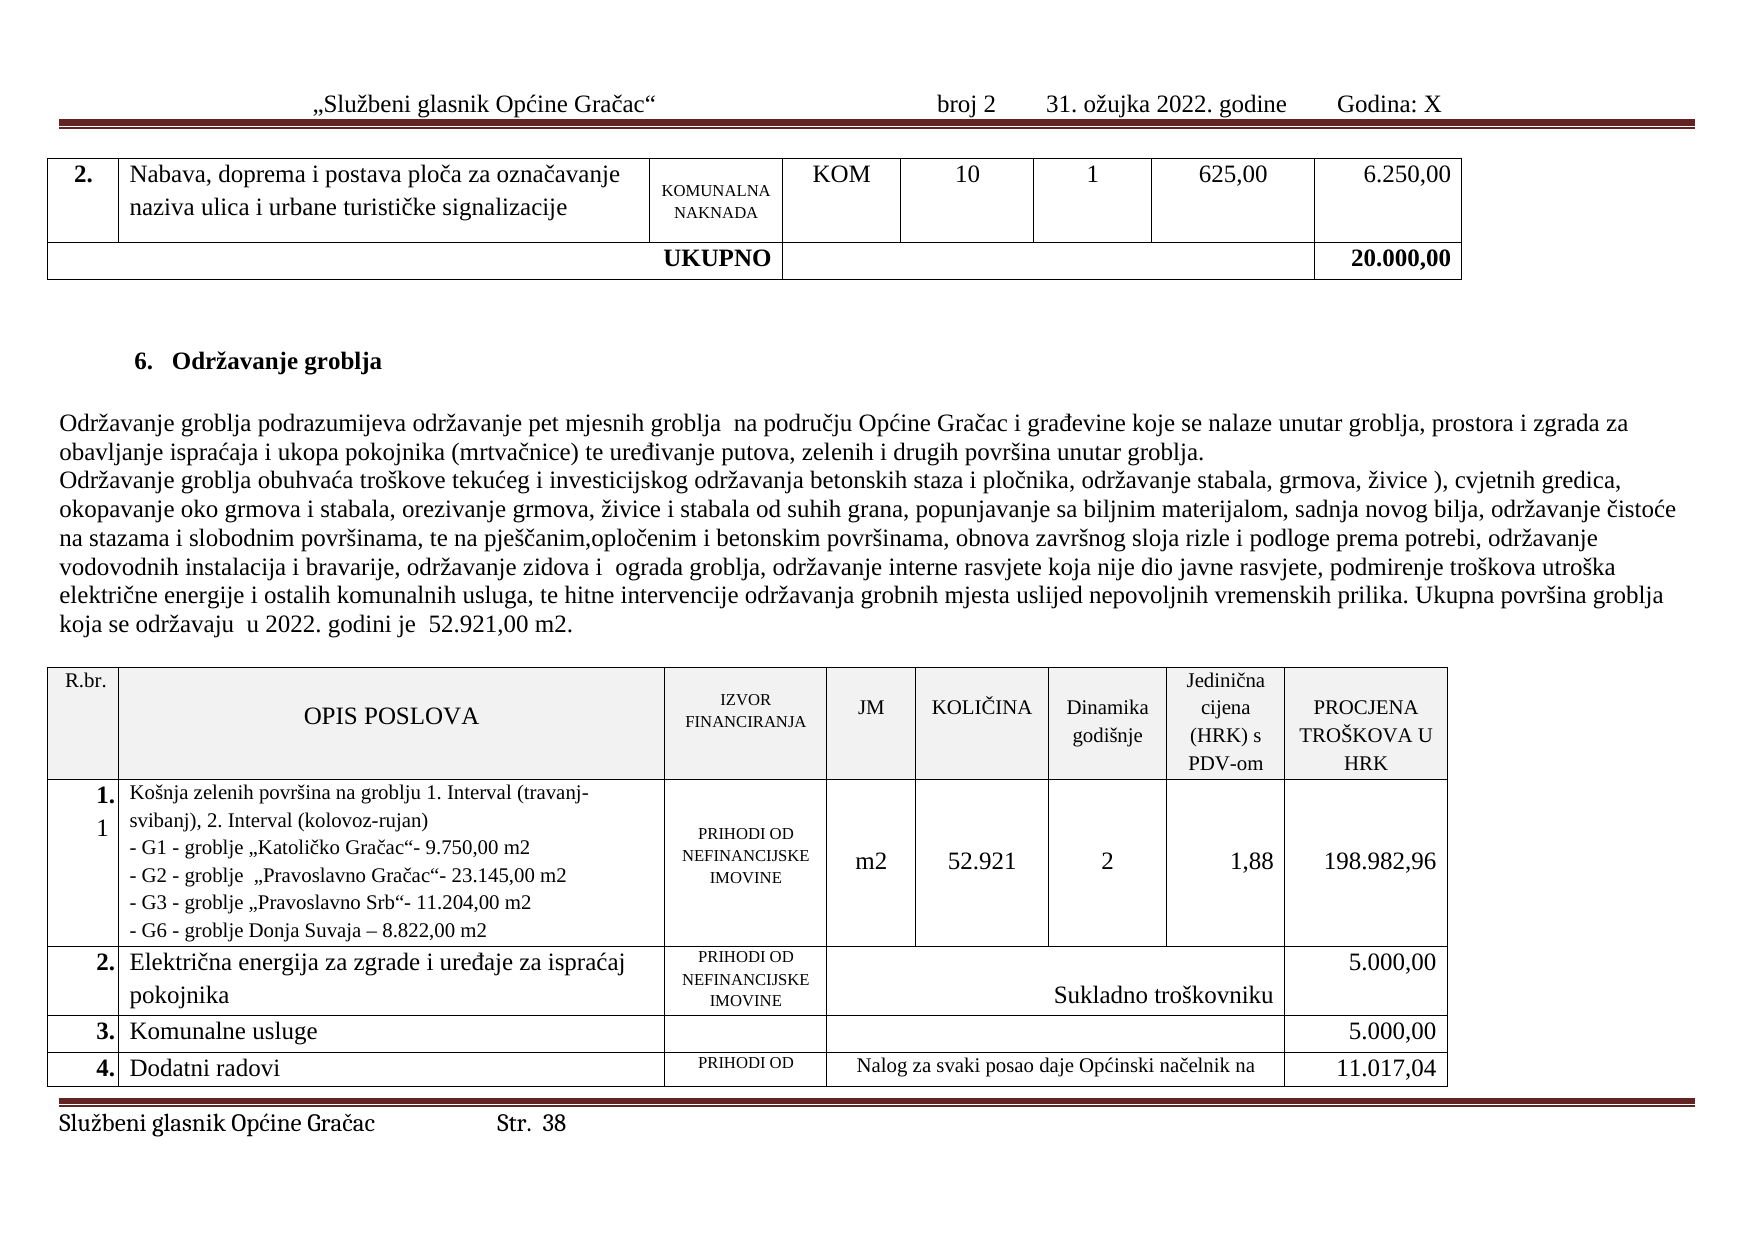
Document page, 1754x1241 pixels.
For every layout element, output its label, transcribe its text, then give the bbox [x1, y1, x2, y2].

table_cell UKUPNO [48, 243, 782, 279]
table_cell [48, 947, 118, 1015]
table_cell Komunalne usluge [119, 1016, 664, 1052]
table_header OPIS POSLOVA [119, 668, 664, 779]
list Održavanje groblja [134, 346, 1695, 375]
table_cell 1 [48, 780, 118, 946]
text Održavanje groblja podrazumijeva održavanje pet mjesnih groblja na području Općine Gračac i građevine koje se nalaze unutar groblja, prostora i zgrada za obavljanje ispraćaja i ukopa pokojnika (mrtvačnice) te uređivanje putova, zelenih i drugih površina unutar groblja. [59, 408, 1695, 465]
table_cell KOMUNALNA NAKNADA [650, 159, 782, 242]
table_cell Košnja zelenih površina na groblju 1. Interval (travanj-svibanj), 2. Interval (kolovoz-rujan) - G1 - groblje „Katoličko Gračac“- 9.750,00 m2 - G2 - groblje „Pravoslavno Gračac“- 23.145,00 m2 - G3 - groblje „Pravoslavno Srb“- 11.204,00 m2 - G6 - groblje Donja Suvaja – 8.822,00 m2 [119, 780, 664, 946]
table_cell 2. [48, 159, 118, 242]
table_header Jedinična cijena (HRK) s PDV-om [1167, 668, 1284, 779]
table_cell Dodatni radovi [119, 1053, 664, 1086]
table_header Dinamika godišnje [1049, 668, 1166, 779]
table_cell m2 [827, 780, 915, 946]
table_header KOLIČINA [916, 668, 1048, 779]
table_cell 1 [1034, 159, 1151, 242]
table_cell 625,00 [1152, 159, 1314, 242]
table_cell 1,88 [1167, 780, 1284, 946]
table_cell [827, 1016, 1284, 1052]
table_cell 5.000,00 [1285, 947, 1447, 1015]
table_cell [783, 243, 1314, 279]
table_cell 6.250,00 [1315, 159, 1461, 242]
table_cell Nabava, doprema i postava ploča za označavanje naziva ulica i urbane turističke signalizacije [119, 159, 649, 242]
table_cell [665, 1016, 826, 1052]
table_cell [48, 1016, 118, 1052]
table_header R.br. [48, 668, 118, 779]
table_header IZVOR FINANCIRANJA [665, 668, 826, 779]
table_cell PRIHODI OD NEFINANCIJSKE IMOVINE [665, 947, 826, 1015]
text Održavanje groblja obuhvaća troškove tekućeg i investicijskog održavanja betonskih staza i pločnika, održavanje stabala, grmova, živice ), cvjetnih gredica, okopavanje oko grmova i stabala, orezivanje grmova, živice i stabala od suhih grana, popunjavanje sa biljnim materijalom, sadnja novog bilja, održavanje čistoće na stazama i slobodnim površinama, te na pješčanim,opločenim i betonskim površinama, obnova završnog sloja rizle i podloge prema potrebi, održavanje vodovodnih instalacija i bravarije, održavanje zidova i ograda groblja, održavanje interne rasvjete koja nije dio javne rasvjete, podmirenje troškova utroška električne energije i ostalih komunalnih usluga, te hitne intervencije održavanja grobnih mjesta uslijed nepovoljnih vremenskih prilika. Ukupna površina groblja koja se održavaju u 2022. godini je 52.921,00 m2. [59, 465, 1695, 638]
table_cell 198.982,96 [1285, 780, 1447, 946]
table_cell [48, 1053, 118, 1086]
table_cell Električna energija za zgrade i uređaje za ispraćaj pokojnika [119, 947, 664, 1015]
table_cell 11.017,04 [1285, 1053, 1447, 1086]
table_cell 10 [901, 159, 1033, 242]
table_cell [665, 1053, 826, 1086]
table_cell PRIHODI OD NEFINANCIJSKE IMOVINE [665, 780, 826, 946]
table_cell Sukladno troškovniku [827, 947, 1284, 1015]
table_cell 2 [1049, 780, 1166, 946]
table_cell 52.921 [916, 780, 1048, 946]
table_header PROCJENA TROŠKOVA U HRK [1285, 668, 1447, 779]
table_header JM [827, 668, 915, 779]
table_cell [827, 1053, 1284, 1086]
table_cell 20.000,00 [1315, 243, 1461, 279]
table_cell KOM [783, 159, 900, 242]
table_cell 5.000,00 [1285, 1016, 1447, 1052]
